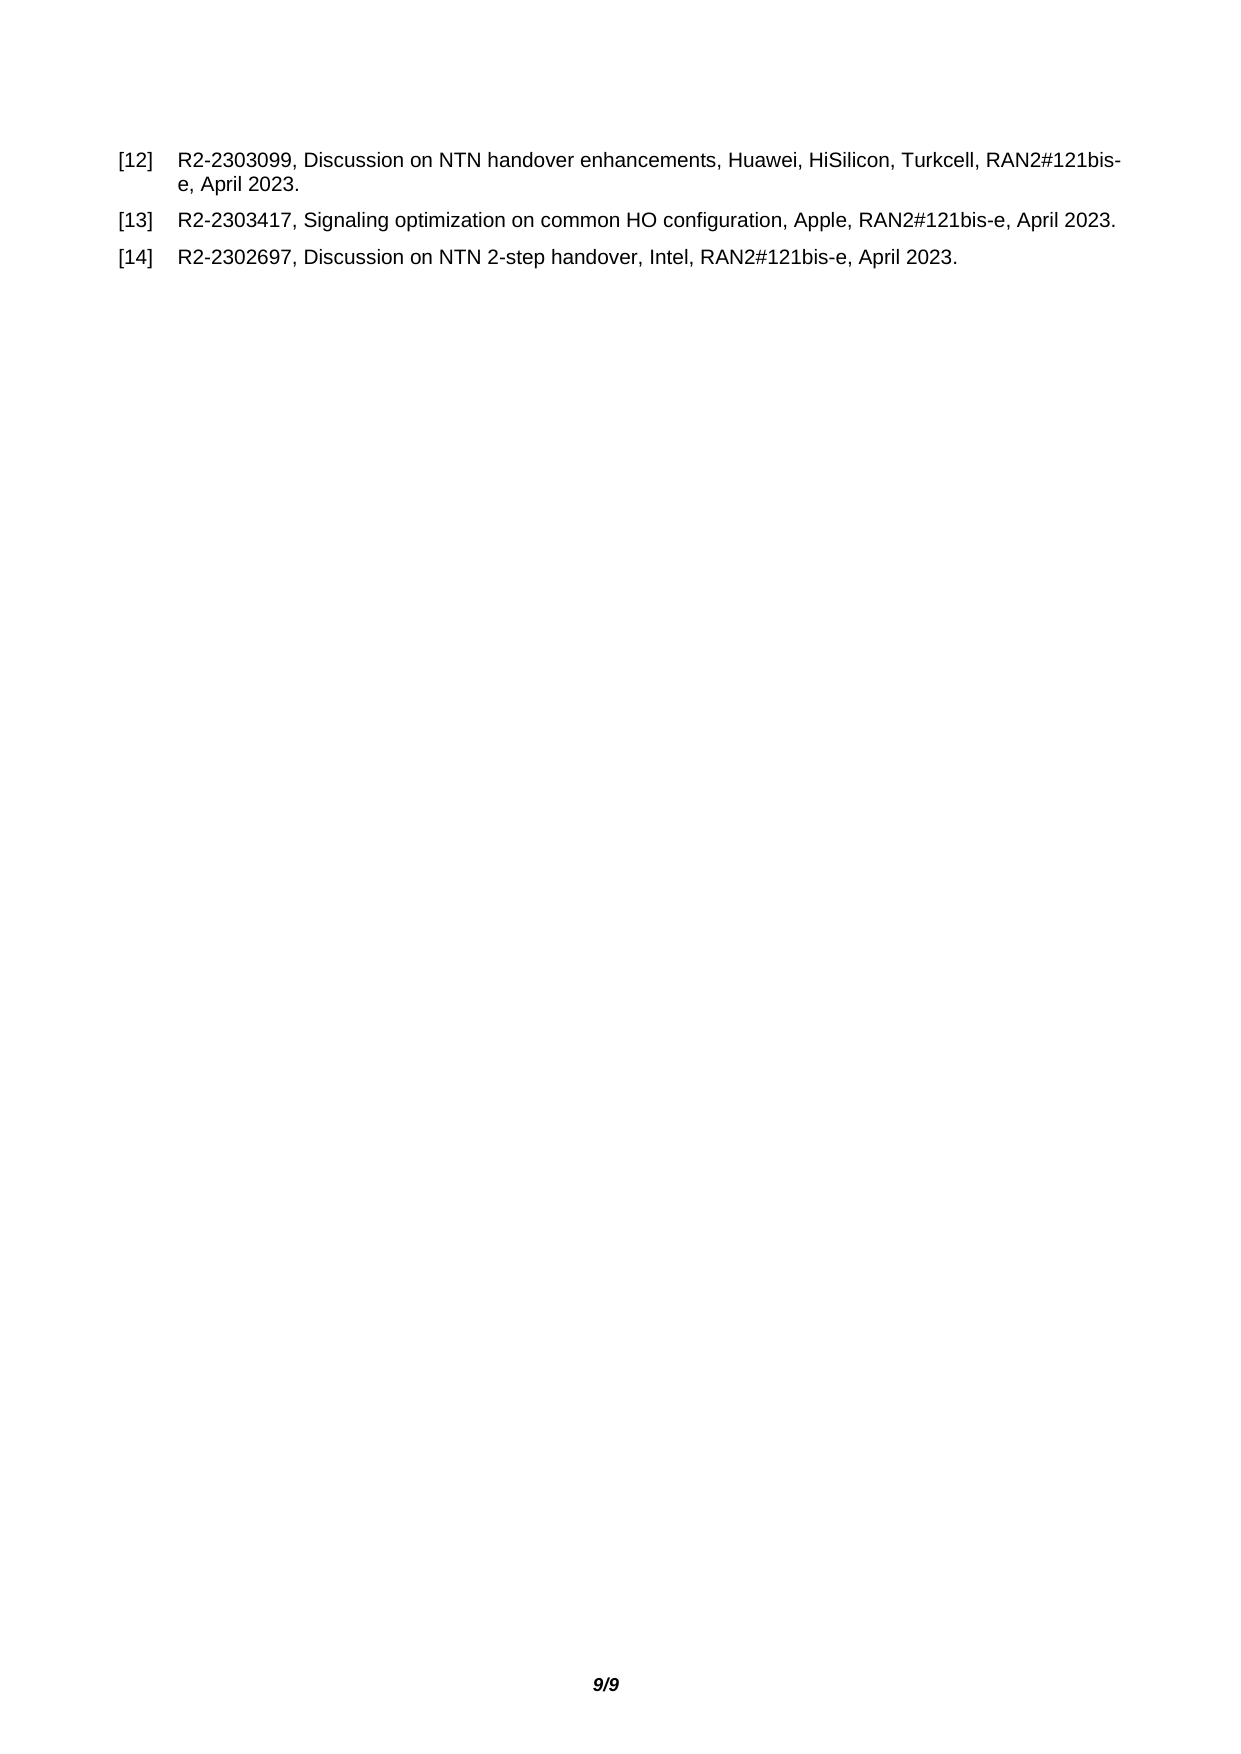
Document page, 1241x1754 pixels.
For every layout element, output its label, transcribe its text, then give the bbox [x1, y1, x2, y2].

list R2-2302697, Discussion on NTN 2-step handover, Intel, RAN2#121bis-e, April 2023. [118, 244, 1122, 268]
list R2-2303417, Signaling optimization on common HO configuration, Apple, RAN2#121bis-e, April 2023. [118, 208, 1122, 232]
list R2-2303099, Discussion on NTN handover enhancements, Huawei, HiSilicon, Turkcell, RAN2#121bis-e, April 2023. [118, 148, 1122, 196]
